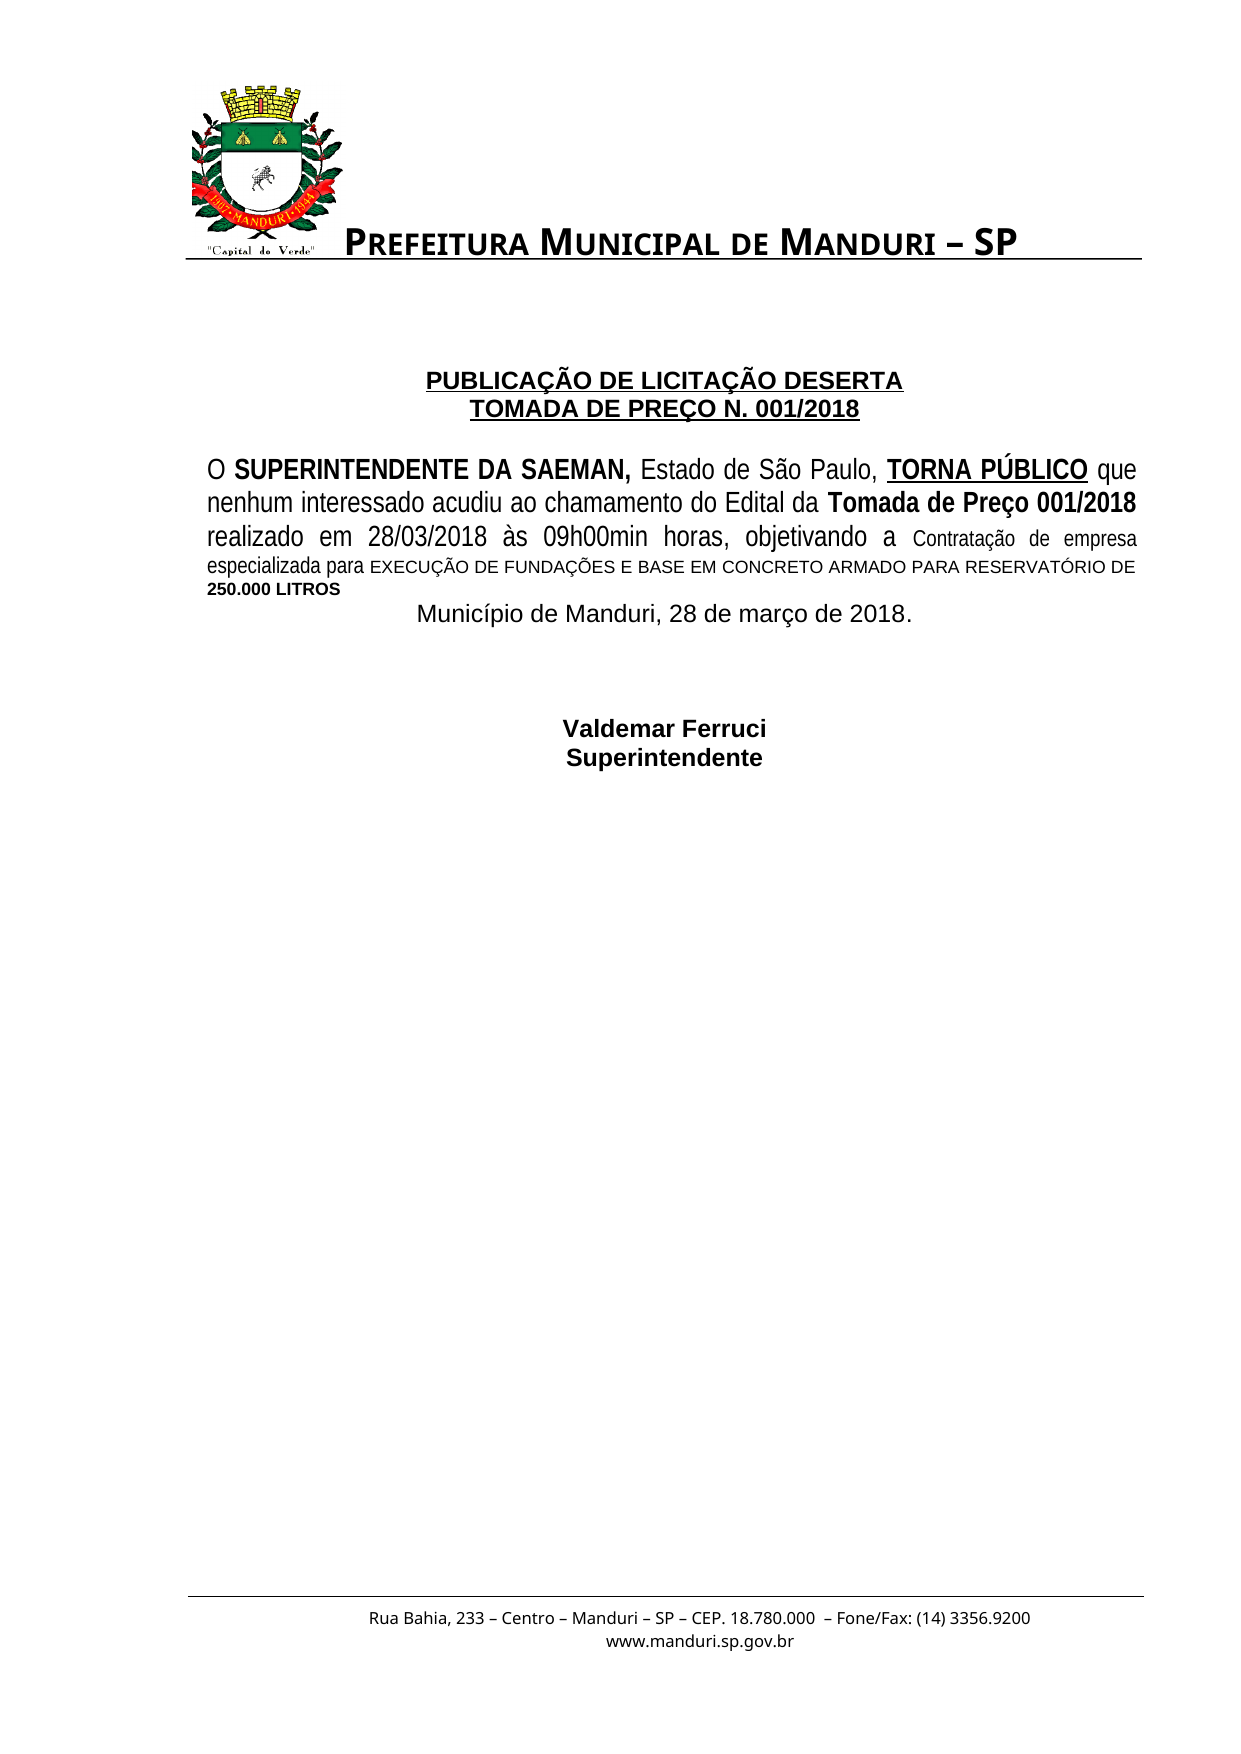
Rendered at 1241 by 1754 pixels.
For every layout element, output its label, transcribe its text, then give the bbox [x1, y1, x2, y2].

text Valdemar Ferruci [192, 714, 1137, 743]
text TOMADA DE PREÇO N. 001/2018 [192, 394, 1137, 423]
text O SUPERINTENDENTE DA SAEMAN, Estado de São Paulo, TORNA PÚBLICO que nenhum interessado acudiu ao chamamento do Edital da Tomada de Preço 001/2018 realizado em 28/03/2018 às 09h00min horas, objetivando a Contratação de empresa especializada para EXECUÇÃO DE FUNDAÇÕES E BASE EM CONCRETO ARMADO PARA RESERVATÓRIO DE 250.000 LITROS [207, 452, 1137, 599]
text PUBLICAÇÃO DE LICITAÇÃO DESERTA [192, 366, 1137, 394]
text Município de Manduri, 28 de março de 2018. [192, 599, 1137, 628]
text Superintendente [192, 743, 1137, 771]
picture [192, 81, 347, 258]
